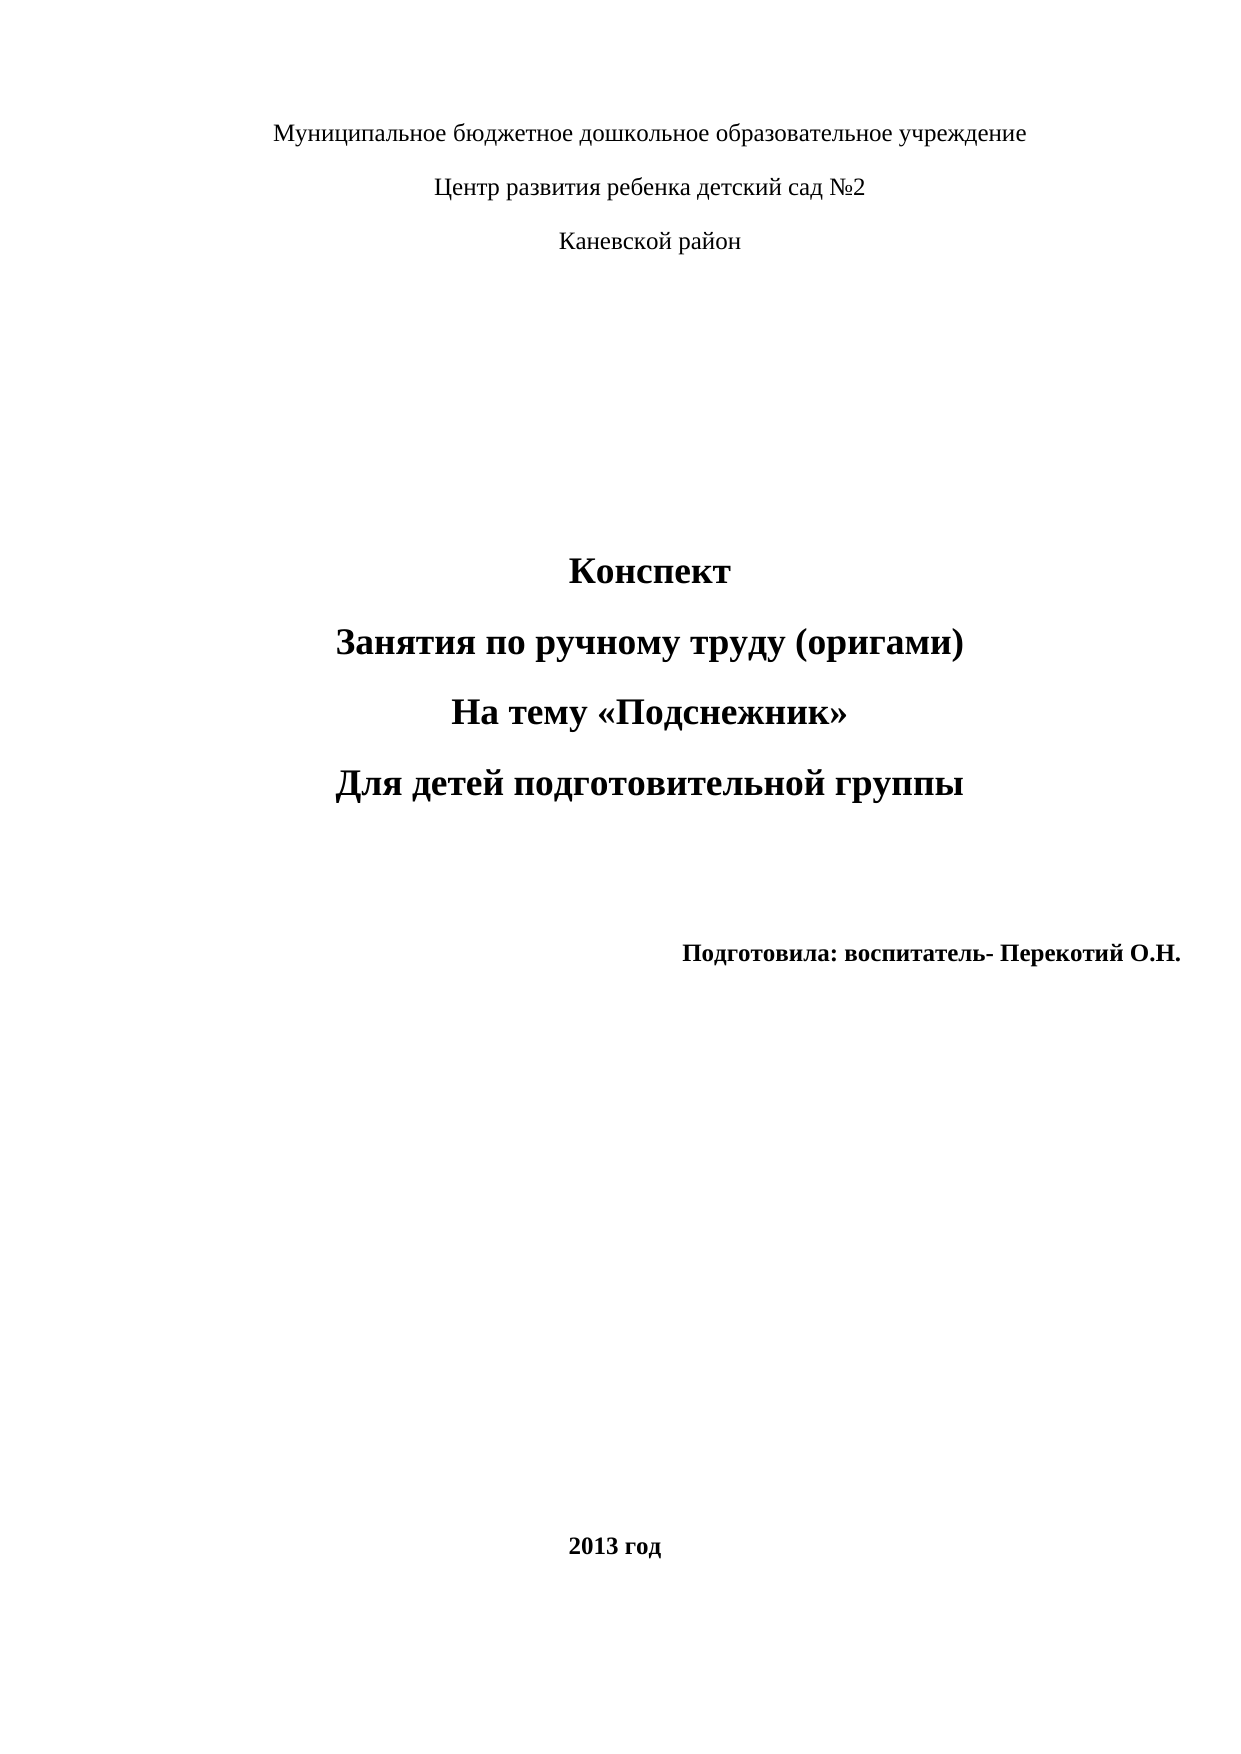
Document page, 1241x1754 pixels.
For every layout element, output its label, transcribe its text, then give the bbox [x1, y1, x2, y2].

text Занятия по ручному труду (оригами) [118, 619, 1181, 662]
text Центр развития ребенка детский сад №2 [118, 172, 1181, 201]
text Для детей подготовительной группы [118, 760, 1181, 803]
text 2013 год [118, 1531, 1181, 1559]
text Каневской район [118, 226, 1181, 254]
text Конспект [118, 549, 1181, 592]
text Муниципальное бюджетное дошкольное образовательное учреждение [118, 118, 1181, 147]
text На тему «Подснежник» [118, 690, 1181, 733]
text Подготовила: воспитатель- Перекотий О.Н. [118, 938, 1181, 967]
